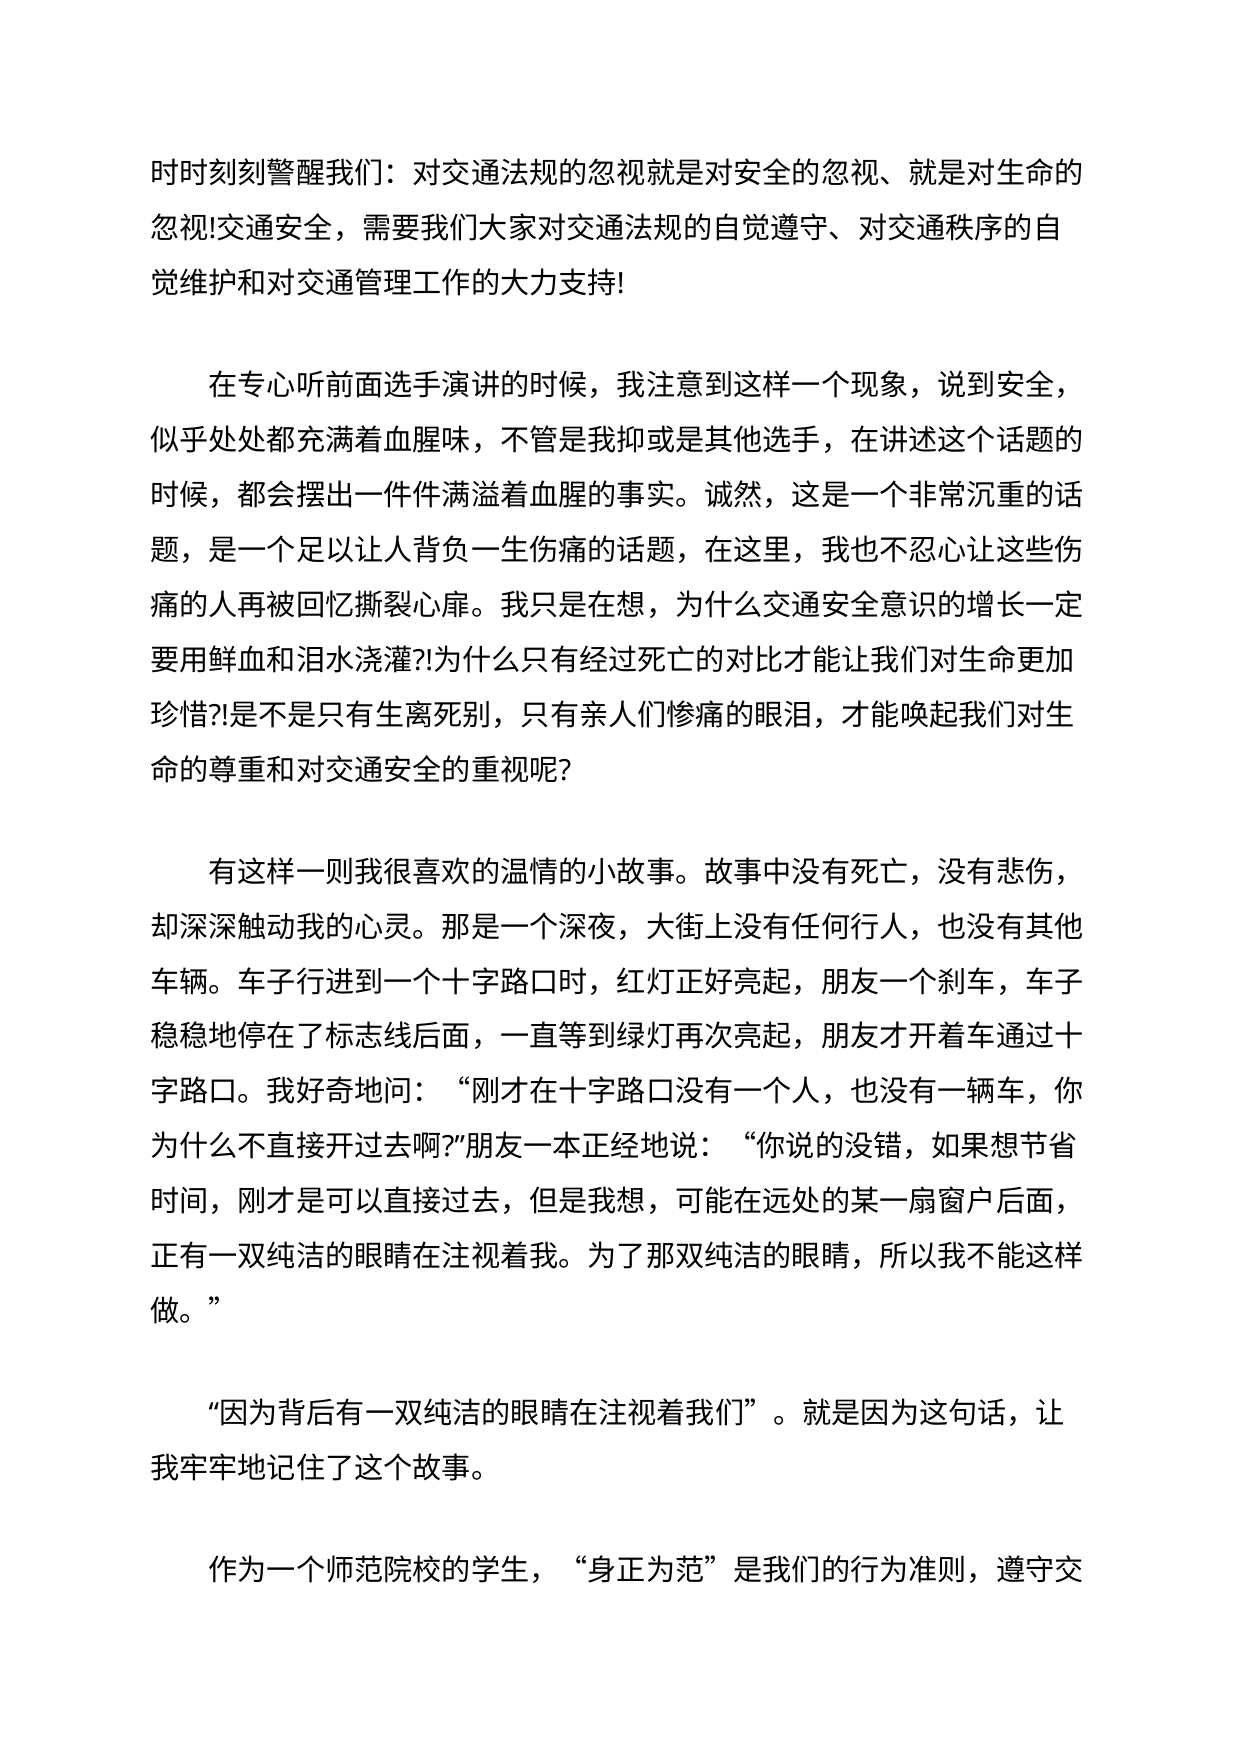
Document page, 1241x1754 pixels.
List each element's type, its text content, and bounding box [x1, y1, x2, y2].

text 有这样一则我很喜欢的温情的小故事。故事中没有死亡，没有悲伤，却深深触动我的心灵。那是一个深夜，大街上没有任何行人，也没有其他车辆。车子行进到一个十字路口时，红灯正好亮起，朋友一个刹车，车子稳稳地停在了标志线后面，一直等到绿灯再次亮起，朋友才开着车通过十字路口。我好奇地问：“刚才在十字路口没有一个人，也没有一辆车，你为什么不直接开过去啊?”朋友一本正经地说：“你说的没错，如果想节省时间，刚才是可以直接过去，但是我想，可能在远处的某一扇窗户后面，正有一双纯洁的眼睛在注视着我。为了那双纯洁的眼睛，所以我不能这样做。” [150, 848, 1090, 1330]
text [150, 150, 1090, 302]
text “因为背后有一双纯洁的眼睛在注视着我们”。就是因为这句话，让我牢牢地记住了这个故事。 [150, 1389, 1090, 1487]
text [150, 1546, 1090, 1588]
text 在专心听前面选手演讲的时候，我注意到这样一个现象，说到安全，似乎处处都充满着血腥味，不管是我抑或是其他选手，在讲述这个话题的时候，都会摆出一件件满溢着血腥的事实。诚然，这是一个非常沉重的话题，是一个足以让人背负一生伤痛的话题，在这里，我也不忍心让这些伤痛的人再被回忆撕裂心扉。我只是在想，为什么交通安全意识的增长一定要用鲜血和泪水浇灌?!为什么只有经过死亡的对比才能让我们对生命更加珍惜?!是不是只有生离死别，只有亲人们惨痛的眼泪，才能唤起我们对生命的尊重和对交通安全的重视呢? [150, 362, 1090, 789]
